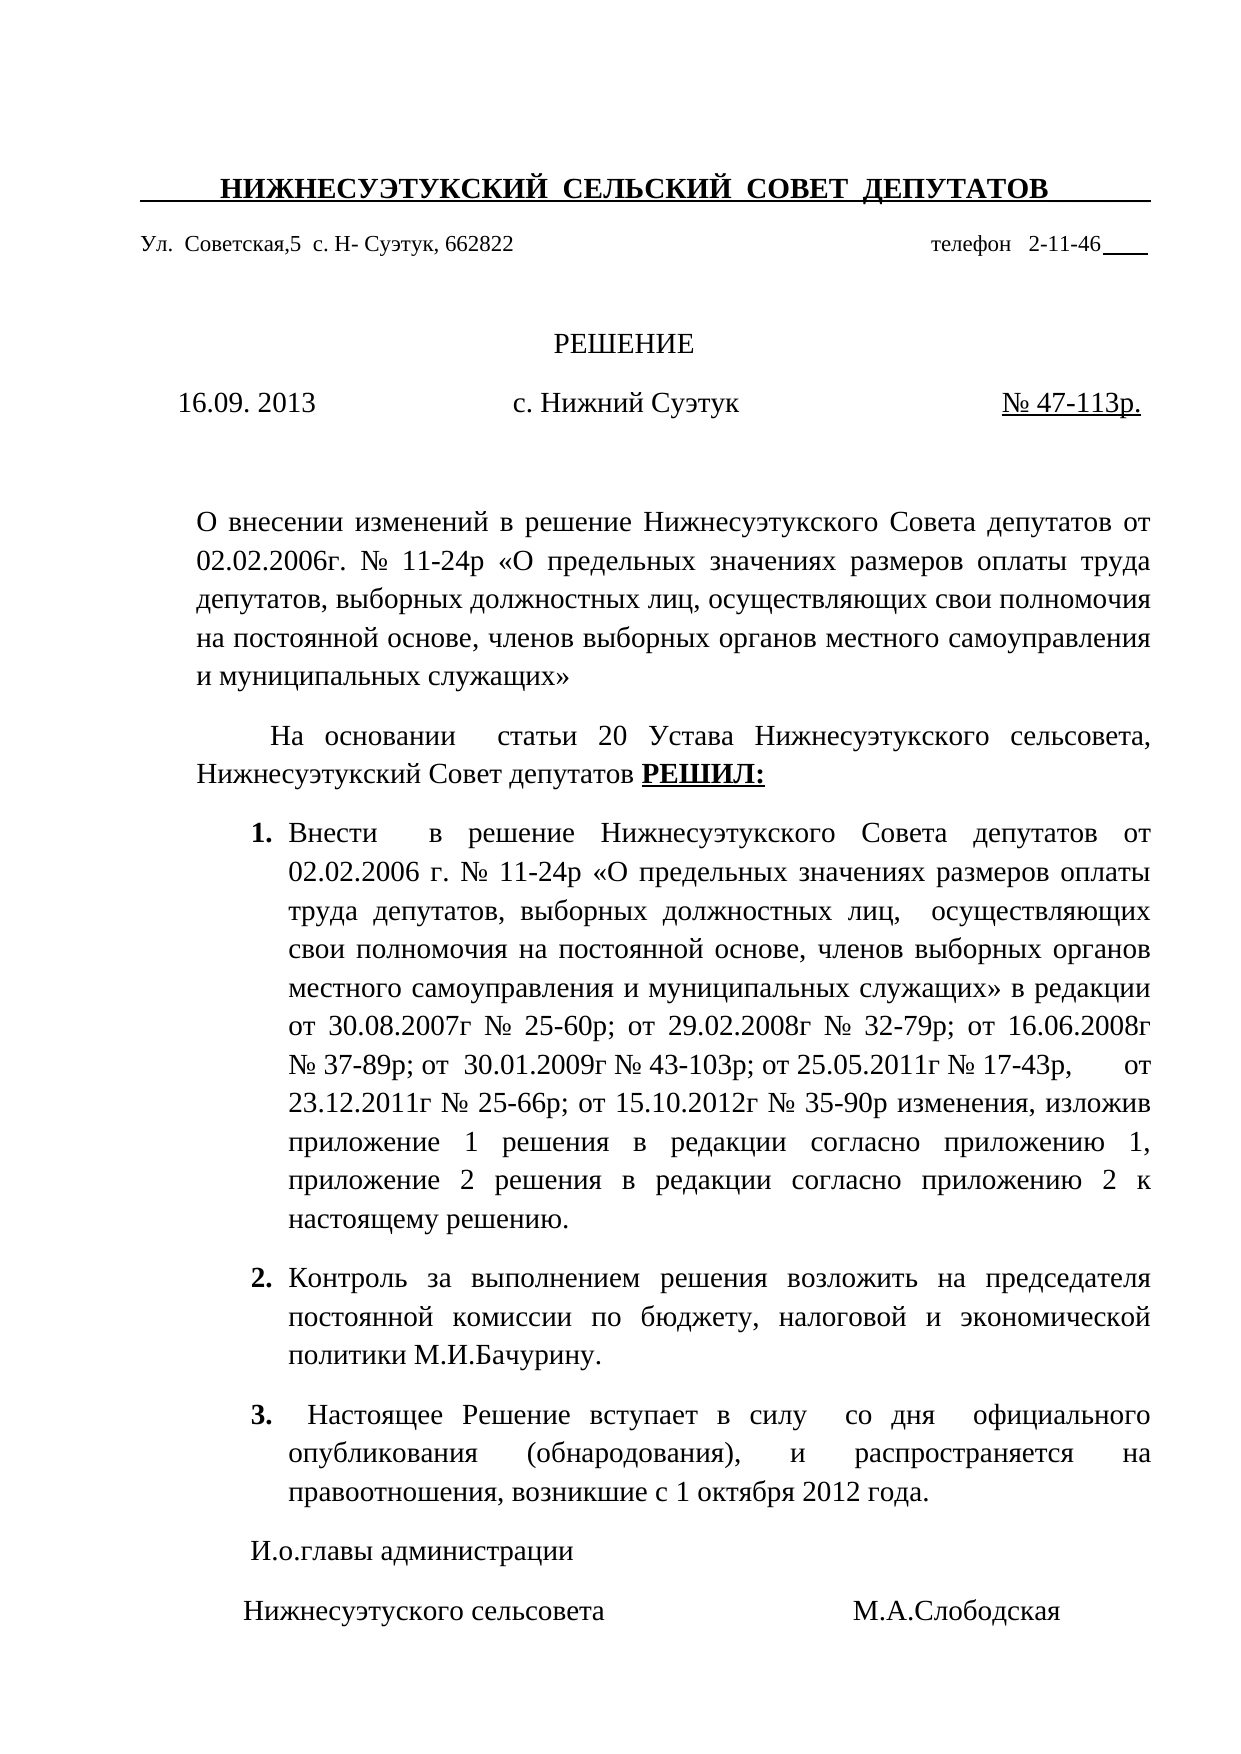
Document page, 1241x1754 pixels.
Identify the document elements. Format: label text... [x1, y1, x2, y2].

list Настоящее Решение вступает в силу со дня официального опубликования (обнародования), и распространяется на правоотношения, возникшие с 1 октября 2012 года. [251, 1397, 1152, 1507]
text Ул. Советская,5 с. Н- Суэтук, 662822 телефон 2-11-46 [140, 231, 1152, 257]
text И.о.главы администрации [177, 1533, 1152, 1567]
list Внести в решение Нижнесуэтукского Совета депутатов от 02.02.2006 г. № 11-24р «О предельных значениях размеров оплаты труда депутатов, выборных должностных лиц, осуществляющих свои полномочия на постоянной основе, членов выборных органов местного самоуправления и муниципальных служащих» в редакции от 30.08.2007г № 25-60р; от 29.02.2008г № 32-79р; от 16.06.2008г № 37-89р; от 30.01.2009г № 43-103р; от 25.05.2011г № 17-43р, от 23.12.2011г № 25-66р; от 15.10.2012г № 35-90р изменения, изложив приложение 1 решения в редакции согласно приложению 1, приложение 2 решения в редакции согласно приложению 2 к настоящему решению. [251, 816, 1152, 1234]
text НИЖНЕСУЭТУКСКИЙ СЕЛЬСКИЙ СОВЕТ ДЕПУТАТОВ_______ [140, 171, 1152, 205]
text 16.09. 2013 с. Нижний Суэтук № 47-113р. [177, 385, 1152, 419]
text О внесении изменений в решение Нижнесуэтукского Совета депутатов от 02.02.2006г. № 11-24р «О предельных значениях размеров оплаты труда депутатов, выборных должностных лиц, осуществляющих свои полномочия на постоянной основе, членов выборных органов местного самоуправления и муниципальных служащих» [196, 504, 1152, 692]
text Нижнесуэтуского сельсовета М.А.Слободская [177, 1593, 1152, 1626]
text РЕШЕНИЕ [177, 326, 1152, 359]
list Контроль за выполнением решения возложить на председателя постоянной комиссии по бюджету, налоговой и экономической политики М.И.Бачурину. [251, 1260, 1152, 1371]
text На основании статьи 20 Устава Нижнесуэтукского сельсовета, Нижнесуэтукский Совет депутатов РЕШИЛ: [196, 718, 1152, 790]
